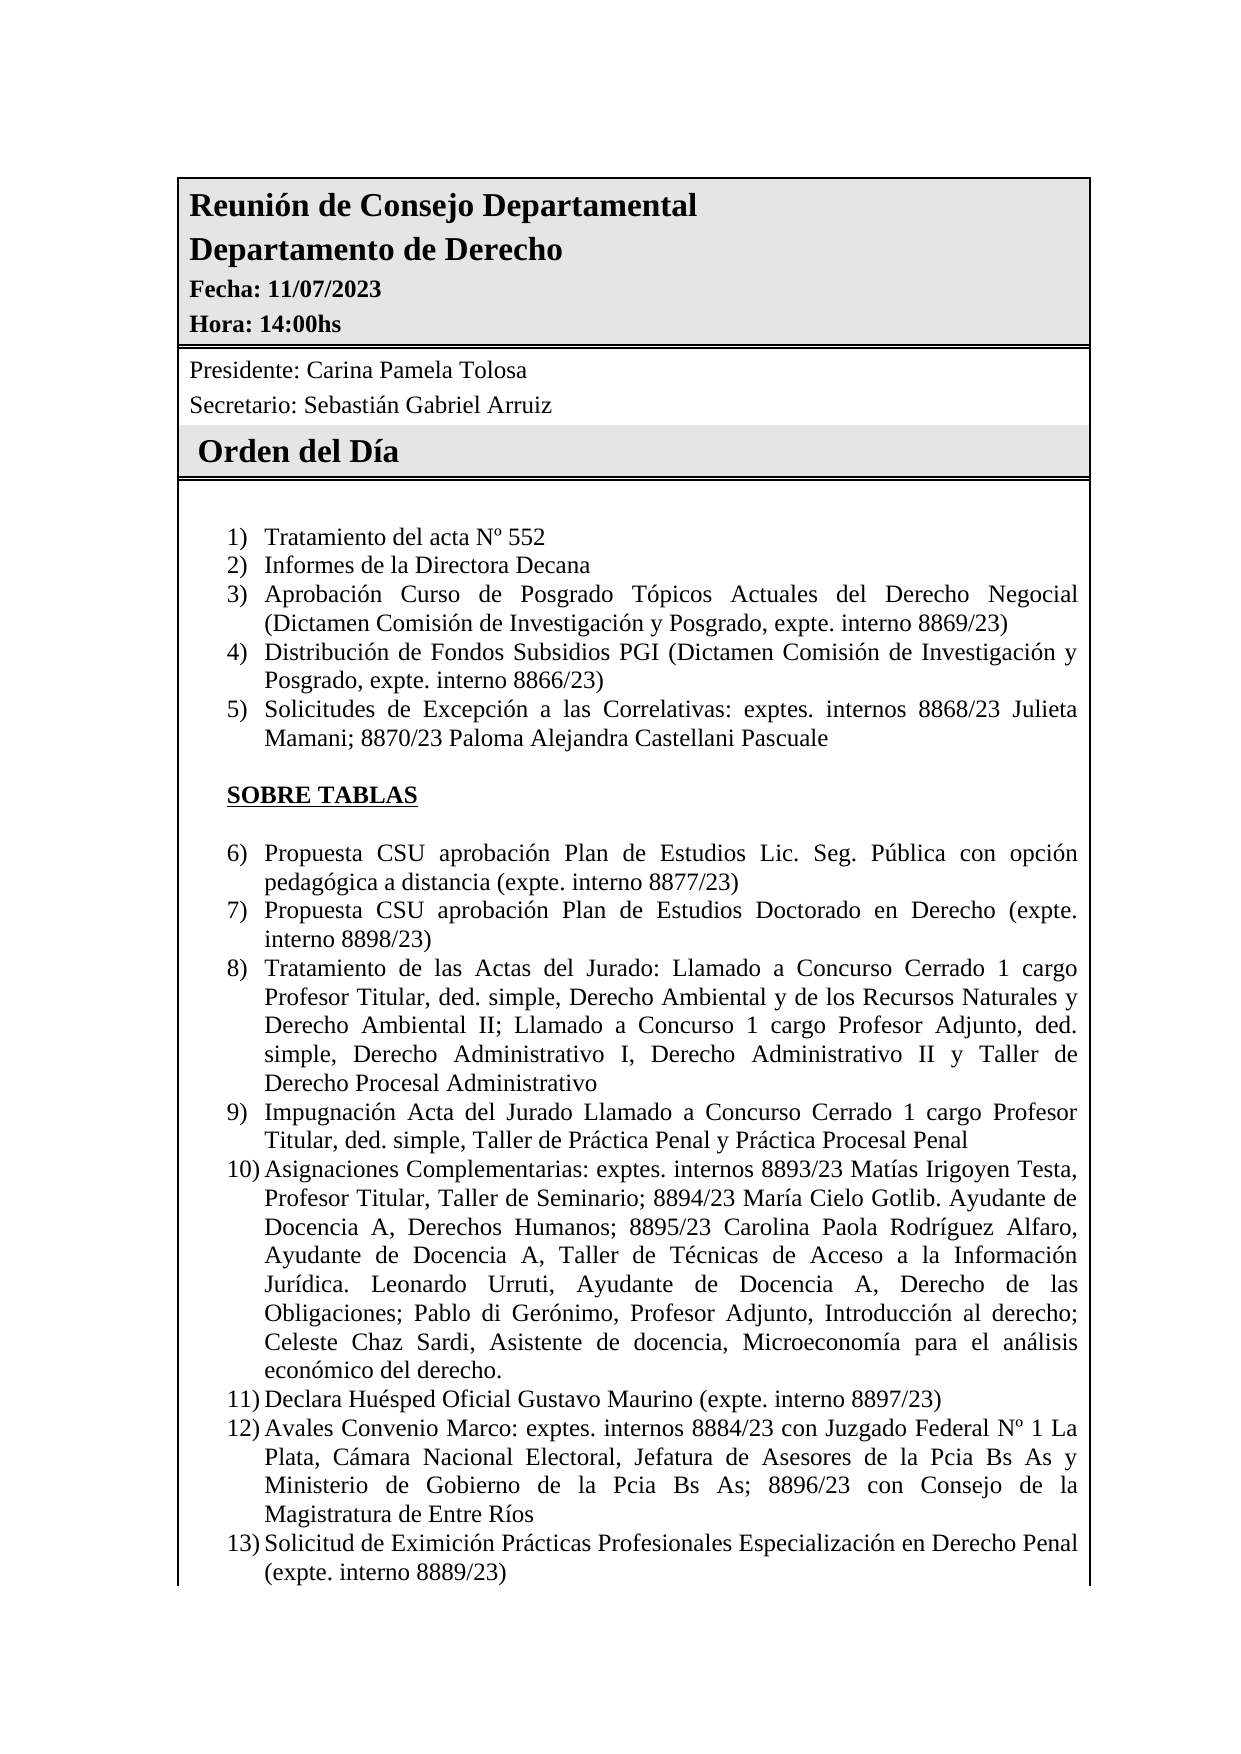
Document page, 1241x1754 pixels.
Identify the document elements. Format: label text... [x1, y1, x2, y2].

table_header Reunión de Consejo Departamental Departamento de Derecho Fecha: 11/07/2023 Hora: 14:00hs [179, 179, 1089, 344]
table_cell [179, 481, 1089, 522]
table_cell Orden del Día [179, 425, 1089, 476]
table_cell Presidente: Carina Pamela Tolosa Secretario: Sebastián Gabriel Arruiz [179, 349, 1089, 425]
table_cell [179, 522, 1089, 1586]
